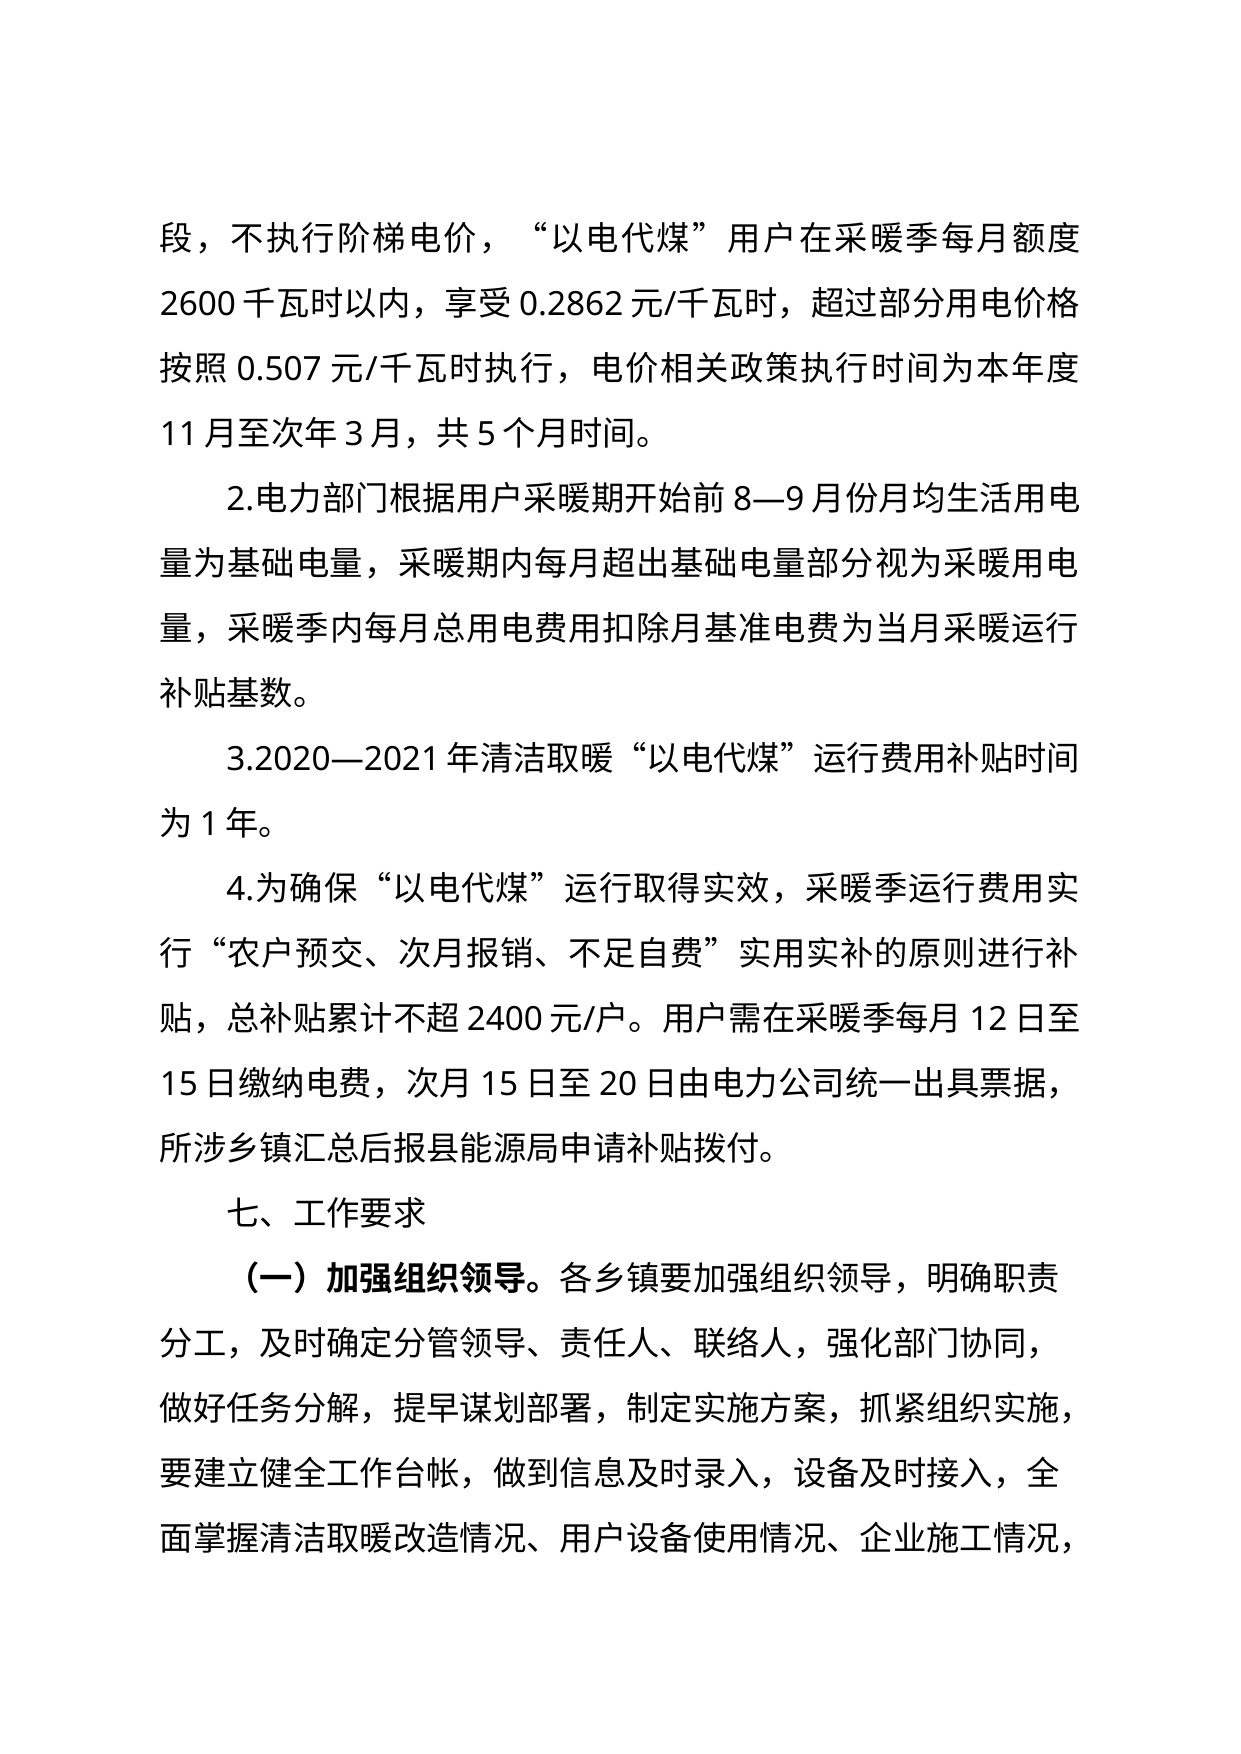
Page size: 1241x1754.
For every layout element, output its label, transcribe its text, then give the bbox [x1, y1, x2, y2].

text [159, 203, 1081, 463]
text 七、工作要求 [159, 1178, 1081, 1243]
text 2.电力部门根据用户采暖期开始前8—9月份月均生活用电量为基础电量，采暖期内每月超出基础电量部分视为采暖用电量，采暖季内每月总用电费用扣除月基准电费为当月采暖运行补贴基数。 [159, 463, 1081, 723]
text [159, 1243, 1081, 1568]
text 3.2020—2021年清洁取暖“以电代煤”运行费用补贴时间为1年。 [159, 723, 1081, 853]
text 4.为确保“以电代煤”运行取得实效，采暖季运行费用实行“农户预交、次月报销、不足自费”实用实补的原则进行补贴，总补贴累计不超2400元/户。用户需在采暖季每月12日至15日缴纳电费，次月15日至20日由电力公司统一出具票据，所涉乡镇汇总后报县能源局申请补贴拨付。 [159, 853, 1081, 1178]
